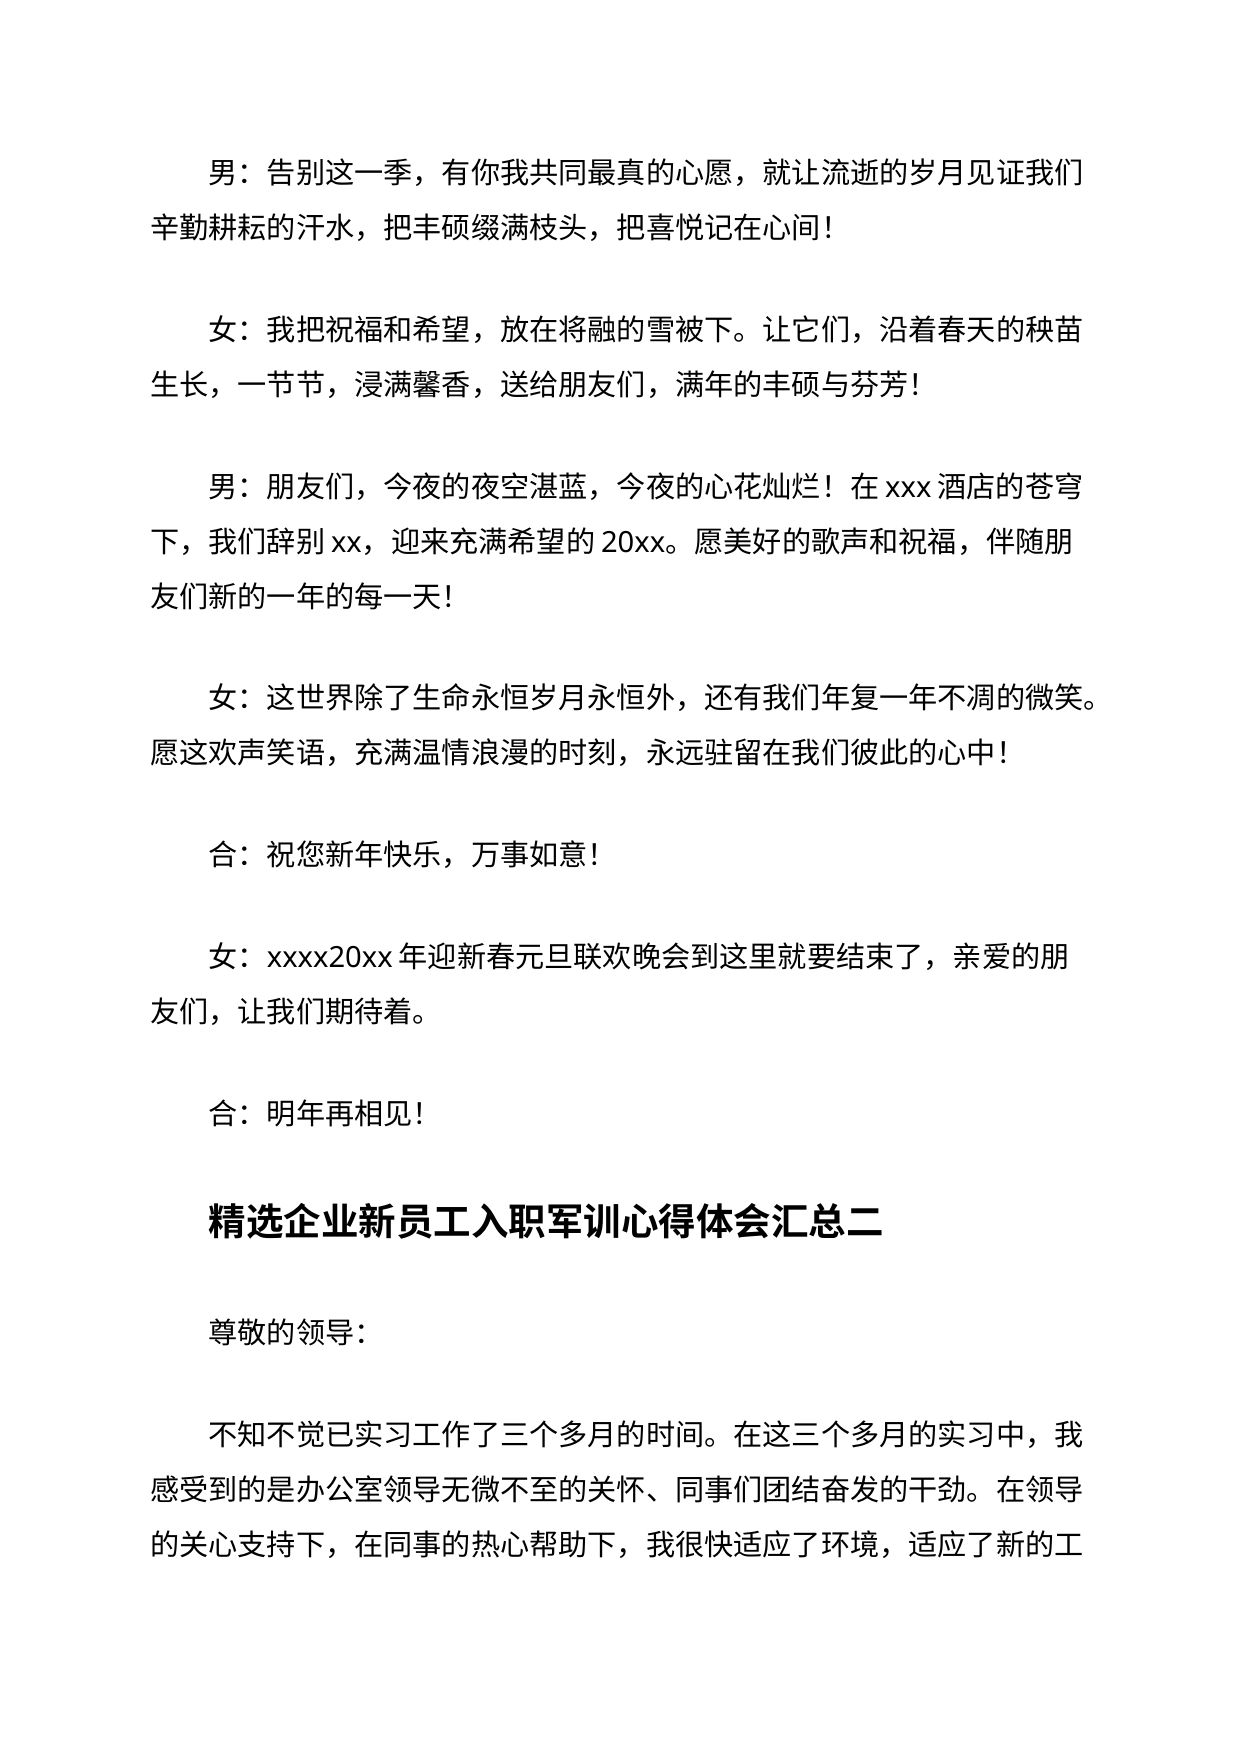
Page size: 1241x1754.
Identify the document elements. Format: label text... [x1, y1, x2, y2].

text 精选企业新员工入职军训心得体会汇总二 [150, 1192, 1090, 1246]
text 女：这世界除了生命永恒岁月永恒外，还有我们年复一年不凋的微笑。愿这欢声笑语，充满温情浪漫的时刻，永远驻留在我们彼此的心中！ [150, 675, 1090, 772]
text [150, 1411, 1090, 1563]
text 男：朋友们，今夜的夜空湛蓝，今夜的心花灿烂！在xxx酒店的苍穹下，我们辞别xx，迎来充满希望的20xx。愿美好的歌声和祝福，伴随朋友们新的一年的每一天！ [150, 463, 1090, 616]
text 合：明年再相见！ [150, 1090, 1090, 1133]
text 合：祝您新年快乐，万事如意！ [150, 832, 1090, 874]
text 女：xxxx20xx年迎新春元旦联欢晚会到这里就要结束了，亲爱的朋友们，让我们期待着。 [150, 933, 1090, 1031]
text 女：我把祝福和希望，放在将融的雪被下。让它们，沿着春天的秧苗生长，一节节，浸满馨香，送给朋友们，满年的丰硕与芬芳！ [150, 307, 1090, 404]
text 尊敬的领导： [150, 1309, 1090, 1352]
text 男：告别这一季，有你我共同最真的心愿，就让流逝的岁月见证我们辛勤耕耘的汗水，把丰硕缀满枝头，把喜悦记在心间！ [150, 150, 1090, 247]
